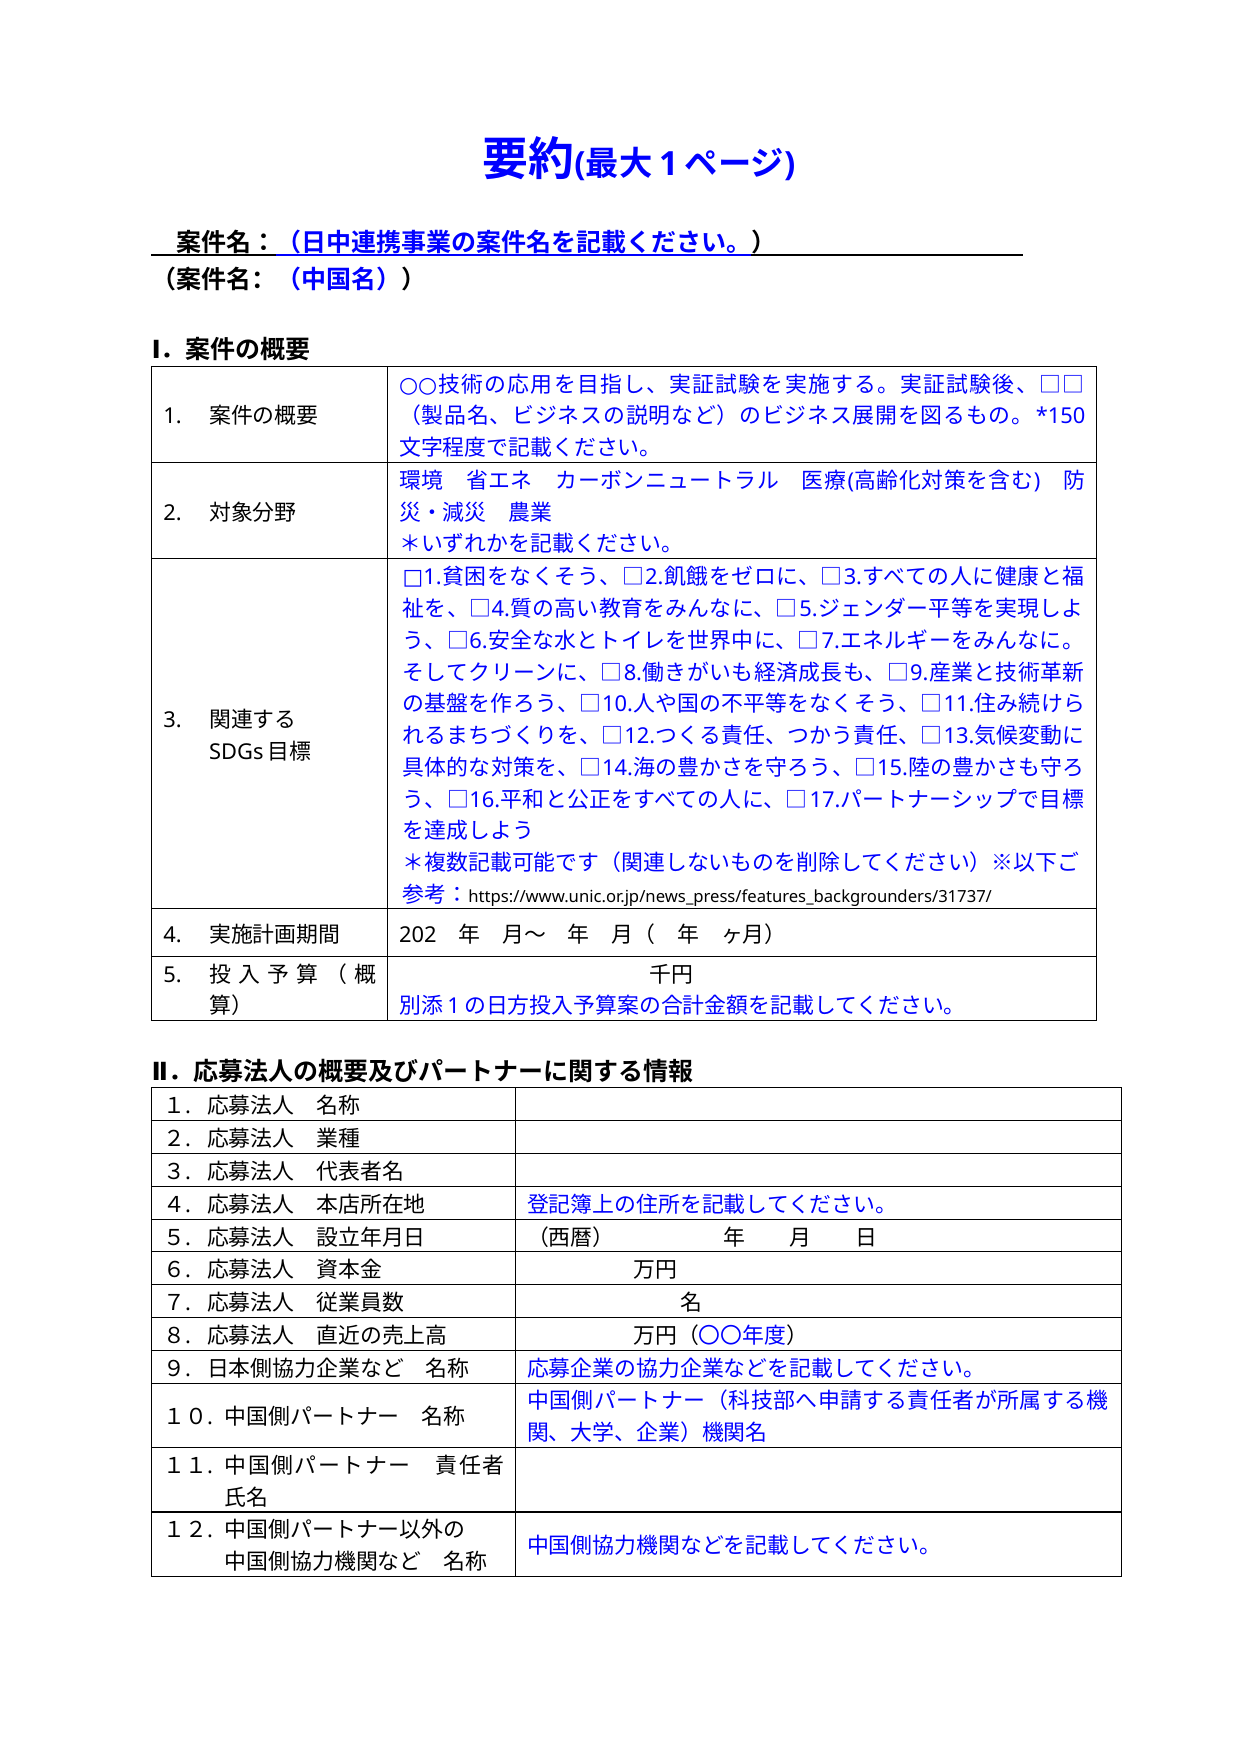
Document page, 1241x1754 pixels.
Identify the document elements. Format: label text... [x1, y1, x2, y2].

table_cell 万円（〇〇年度） [516, 1318, 1121, 1350]
table_cell 登記簿上の住所を記載してください。 [516, 1187, 1121, 1218]
table_cell 万円 [516, 1252, 1121, 1284]
table_cell 中国側協力機関などを記載してください。 [516, 1513, 1121, 1576]
table_cell 応募法人 業種 [152, 1121, 515, 1153]
table_cell 応募法人 代表者名 [152, 1154, 515, 1186]
table_cell [516, 1448, 1121, 1511]
table_header [516, 1088, 1121, 1120]
table_cell 中国側パートナー（科技部へ申請する責任者が所属する機関、大学、企業）機関名 [516, 1384, 1121, 1447]
table_cell （西暦） 年 月 日 [516, 1220, 1121, 1251]
table_cell 千円 別添1の日方投入予算案の合計金額を記載してください。 [388, 957, 1096, 1020]
text Ⅰ．案件の概要 [151, 329, 1089, 366]
table_cell [516, 1154, 1121, 1186]
table_cell 応募法人 直近の売上高 [152, 1318, 515, 1350]
list 要約(最大1ページ) [189, 122, 1089, 189]
table_cell 応募法人 設立年月日 [152, 1220, 515, 1251]
table_cell 202 年 月～ 年 月（ 年 ヶ月） [388, 909, 1096, 956]
table_cell 応募企業の協力企業などを記載してください。 [516, 1351, 1121, 1382]
table_cell 応募法人 資本金 [152, 1252, 515, 1284]
table_cell 日本側協力企業など 名称 [152, 1351, 515, 1382]
table_cell 応募法人 従業員数 [152, 1285, 515, 1317]
table_cell 中国側パートナー以外の 中国側協力機関など 名称 [152, 1513, 515, 1576]
table_cell 対象分野 [152, 463, 387, 558]
text 案件名：（日中連携事業の案件名を記載ください。） [151, 223, 1089, 259]
table_header ○○技術の応用を目指し、実証試験を実施する。実証試験後、□□（製品名、ビジネスの説明など）のビジネス展開を図るもの。*150文字程度で記載ください。 [388, 367, 1096, 462]
text Ⅱ．応募法人の概要及びパートナーに関する情報 [151, 1051, 1089, 1087]
table_cell 応募法人 本店所在地 [152, 1187, 515, 1218]
table_header 案件の概要 [152, 367, 387, 462]
table_header 応募法人 名称 [152, 1088, 515, 1120]
table_cell 中国側パートナー 責任者氏名 [152, 1448, 515, 1511]
table_cell [516, 1121, 1121, 1153]
table_cell 名 [516, 1285, 1121, 1317]
text （案件名：（中国名）） [151, 259, 1131, 295]
table_cell □1.貧困をなくそう、□2.飢餓をゼロに、□3.すべての人に健康と福祉を、□4.質の高い教育をみんなに、□5.ジェンダー平等を実現しよう、□6.安全な水とトイレを世界中に、□7.エネルギーをみんなに。そしてクリーンに、□8.働きがいも経済成長も、□9.産業と技術革新の基盤を作ろう、□10.人や国の不平等をなくそう、□11.住み続けられるまちづくりを、□12.つくる責任、つかう責任、□13.気候変動に具体的な対策を、□14.海の豊かさを守ろう、□15.陸の豊かさも守ろう、□16.平和と公正をすべての人に、□17.パートナーシップで目標を達成しよう ＊複数記載可能です（関連しないものを削除してください）※以下ご参考：https://www.unic.or.jp/news_press/features_backgrounders/31737/ [388, 559, 1096, 908]
table_cell 実施計画期間 [152, 909, 387, 956]
table_cell 投入予算（概算） [152, 957, 387, 1020]
table_cell 中国側パートナー 名称 [152, 1384, 515, 1447]
table_cell 環境 省エネ カーボンニュートラル 医療(高齢化対策を含む) 防災・減災 農業 ＊いずれかを記載ください。 [388, 463, 1096, 558]
table_cell 関連する SDGs目標 [152, 559, 387, 908]
